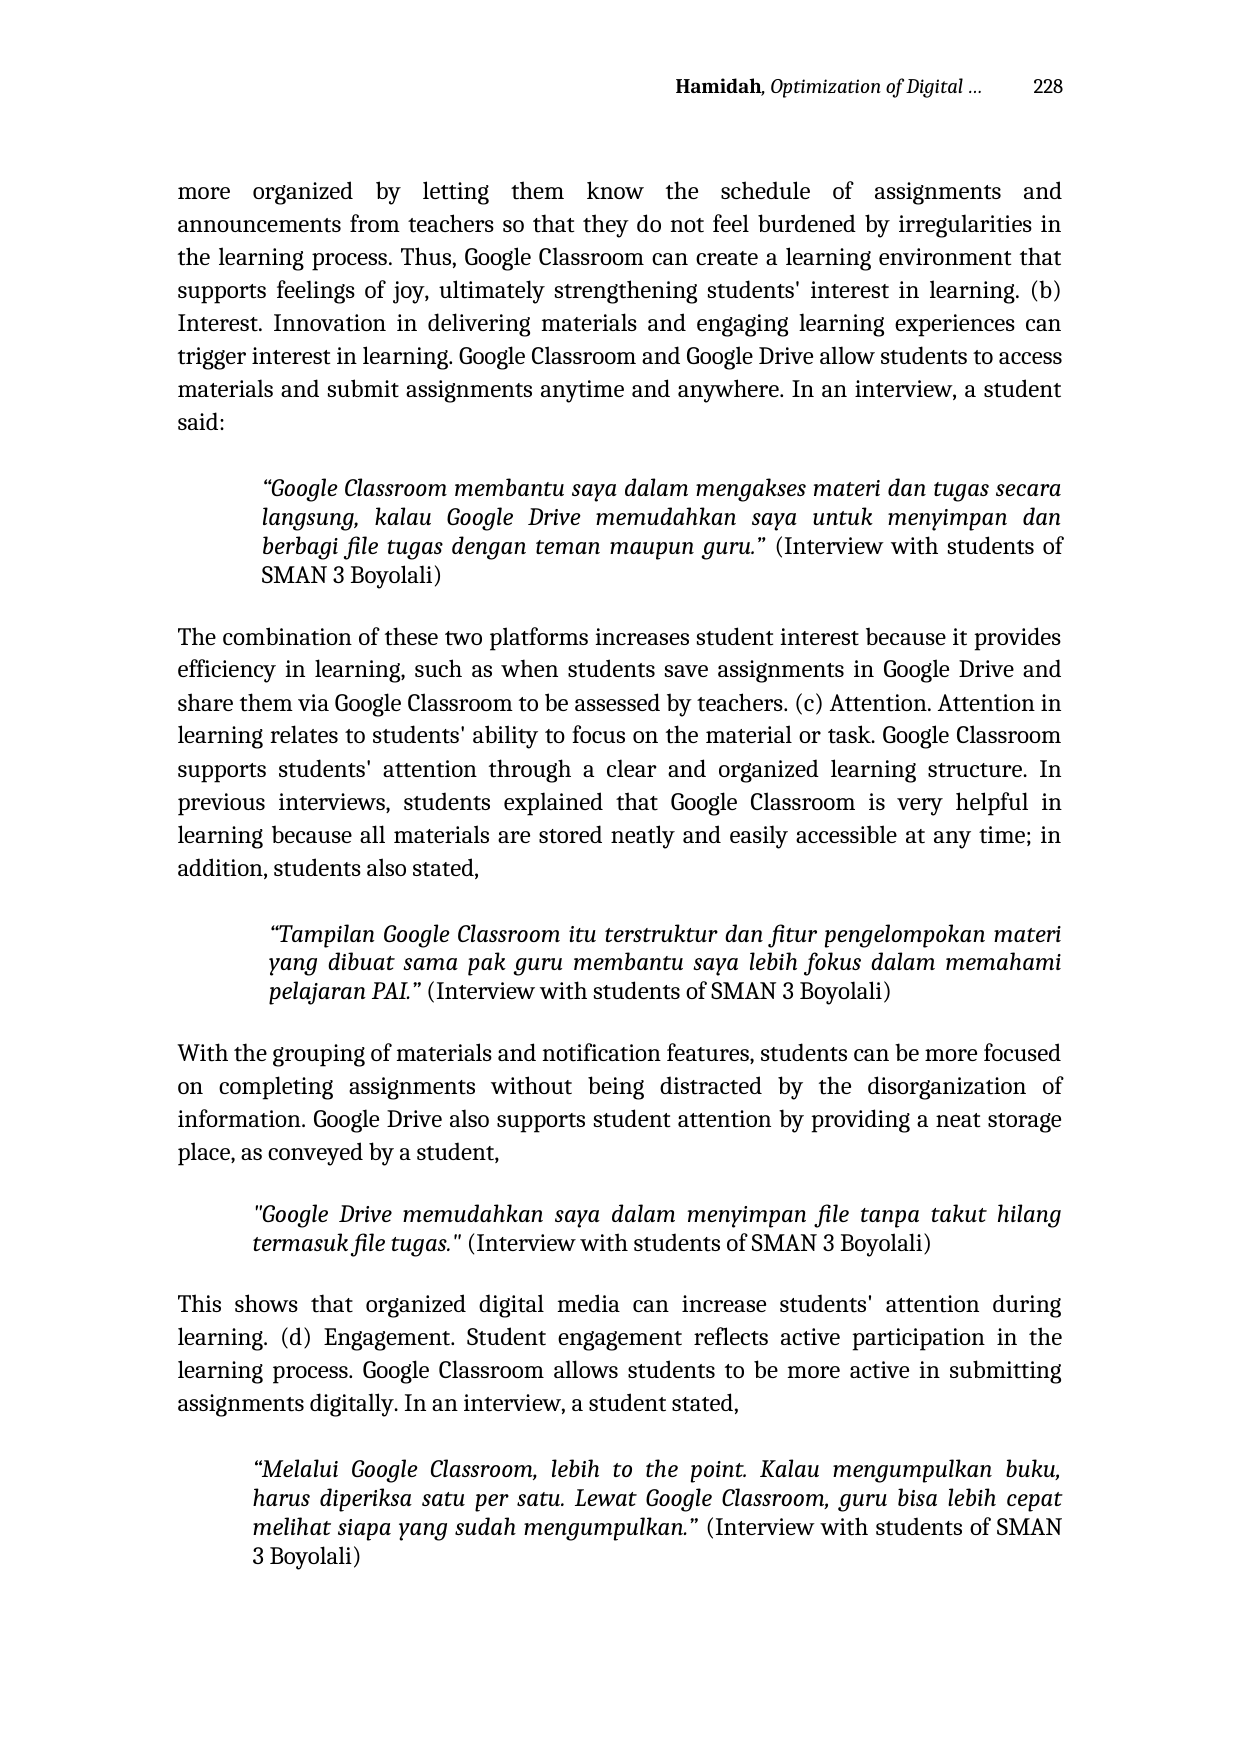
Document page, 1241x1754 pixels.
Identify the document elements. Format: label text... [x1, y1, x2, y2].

list This shows that organized digital media can increase students' attention during learning. (d) Engagement. Student engagement reflects active participation in the learning process. Google Classroom allows students to be more active in submitting assignments digitally. In an interview, a student stated, [177, 1290, 1063, 1418]
list The combination of these two platforms increases student interest because it provides efficiency in learning, such as when students save assignments in Google Drive and share them via Google Classroom to be assessed by teachers. (c) Attention. Attention in learning relates to students' ability to focus on the material or task. Google Classroom supports students' attention through a clear and organized learning structure. In previous interviews, students explained that Google Classroom is very helpful in learning because all materials are stored neatly and easily accessible at any time; in addition, students also stated, [177, 622, 1063, 882]
list “Google Classroom membantu saya dalam mengakses materi dan tugas secara langsung, kalau Google Drive memudahkan saya untuk menyimpan dan berbagi file tugas dengan teman maupun guru.” (Interview with students of SMAN 3 Boyolali) [262, 474, 1063, 589]
list “Tampilan Google Classroom itu terstruktur dan fitur pengelompokan materi yang dibuat sama pak guru membantu saya lebih fokus dalam memahami pelajaran PAI.” (Interview with students of SMAN 3 Boyolali) [269, 919, 1063, 1006]
list With the grouping of materials and notification features, students can be more focused on completing assignments without being distracted by the disorganization of information. Google Drive also supports student attention by providing a neat storage place, as conveyed by a student, [177, 1039, 1063, 1167]
list "Google Drive memudahkan saya dalam menyimpan file tanpa takut hilang termasuk file tugas." (Interview with students of SMAN 3 Boyolali) [252, 1200, 1063, 1257]
list “Melalui Google Classroom, lebih to the point. Kalau mengumpulkan buku, harus diperiksa satu per satu. Lewat Google Classroom, guru bisa lebih cepat melihat siapa yang sudah mengumpulkan.” (Interview with students of SMAN 3 Boyolali) [252, 1455, 1063, 1570]
